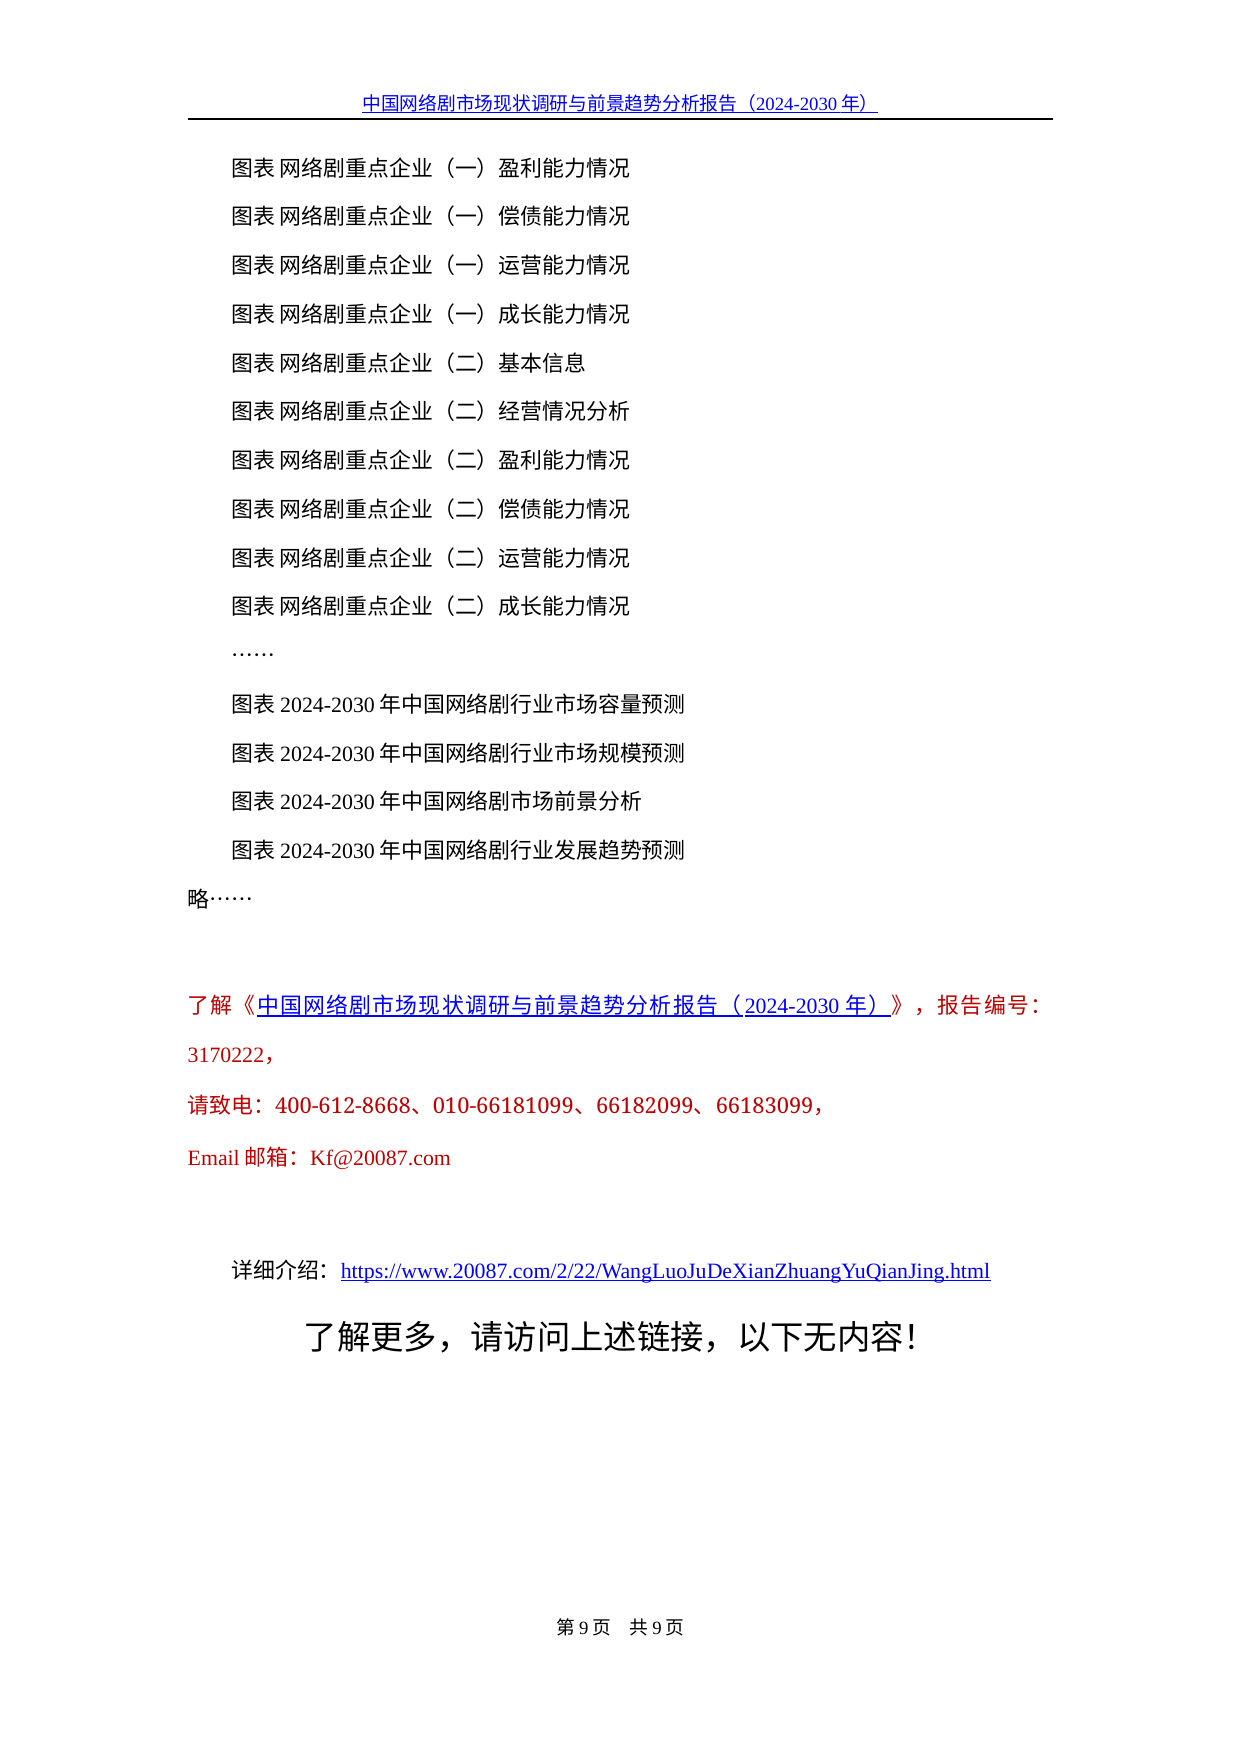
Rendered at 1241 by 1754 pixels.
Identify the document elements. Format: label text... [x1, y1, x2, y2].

text 详细介绍：https://www.20087.com/2/22/WangLuoJuDeXianZhuangYuQianJing.html [187, 1253, 1053, 1285]
title 了解更多，请访问上述链接，以下无内容！ [187, 1303, 1053, 1368]
text Email邮箱：Kf@20087.com [187, 1140, 1053, 1172]
text 了解《中国网络剧市场现状调研与前景趋势分析报告（2024-2030年）》，报告编号：3170222， [187, 988, 1053, 1069]
text 请致电：400-612-8668、010-66181099、66182099、66183099， [187, 1088, 1053, 1121]
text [187, 150, 1053, 914]
